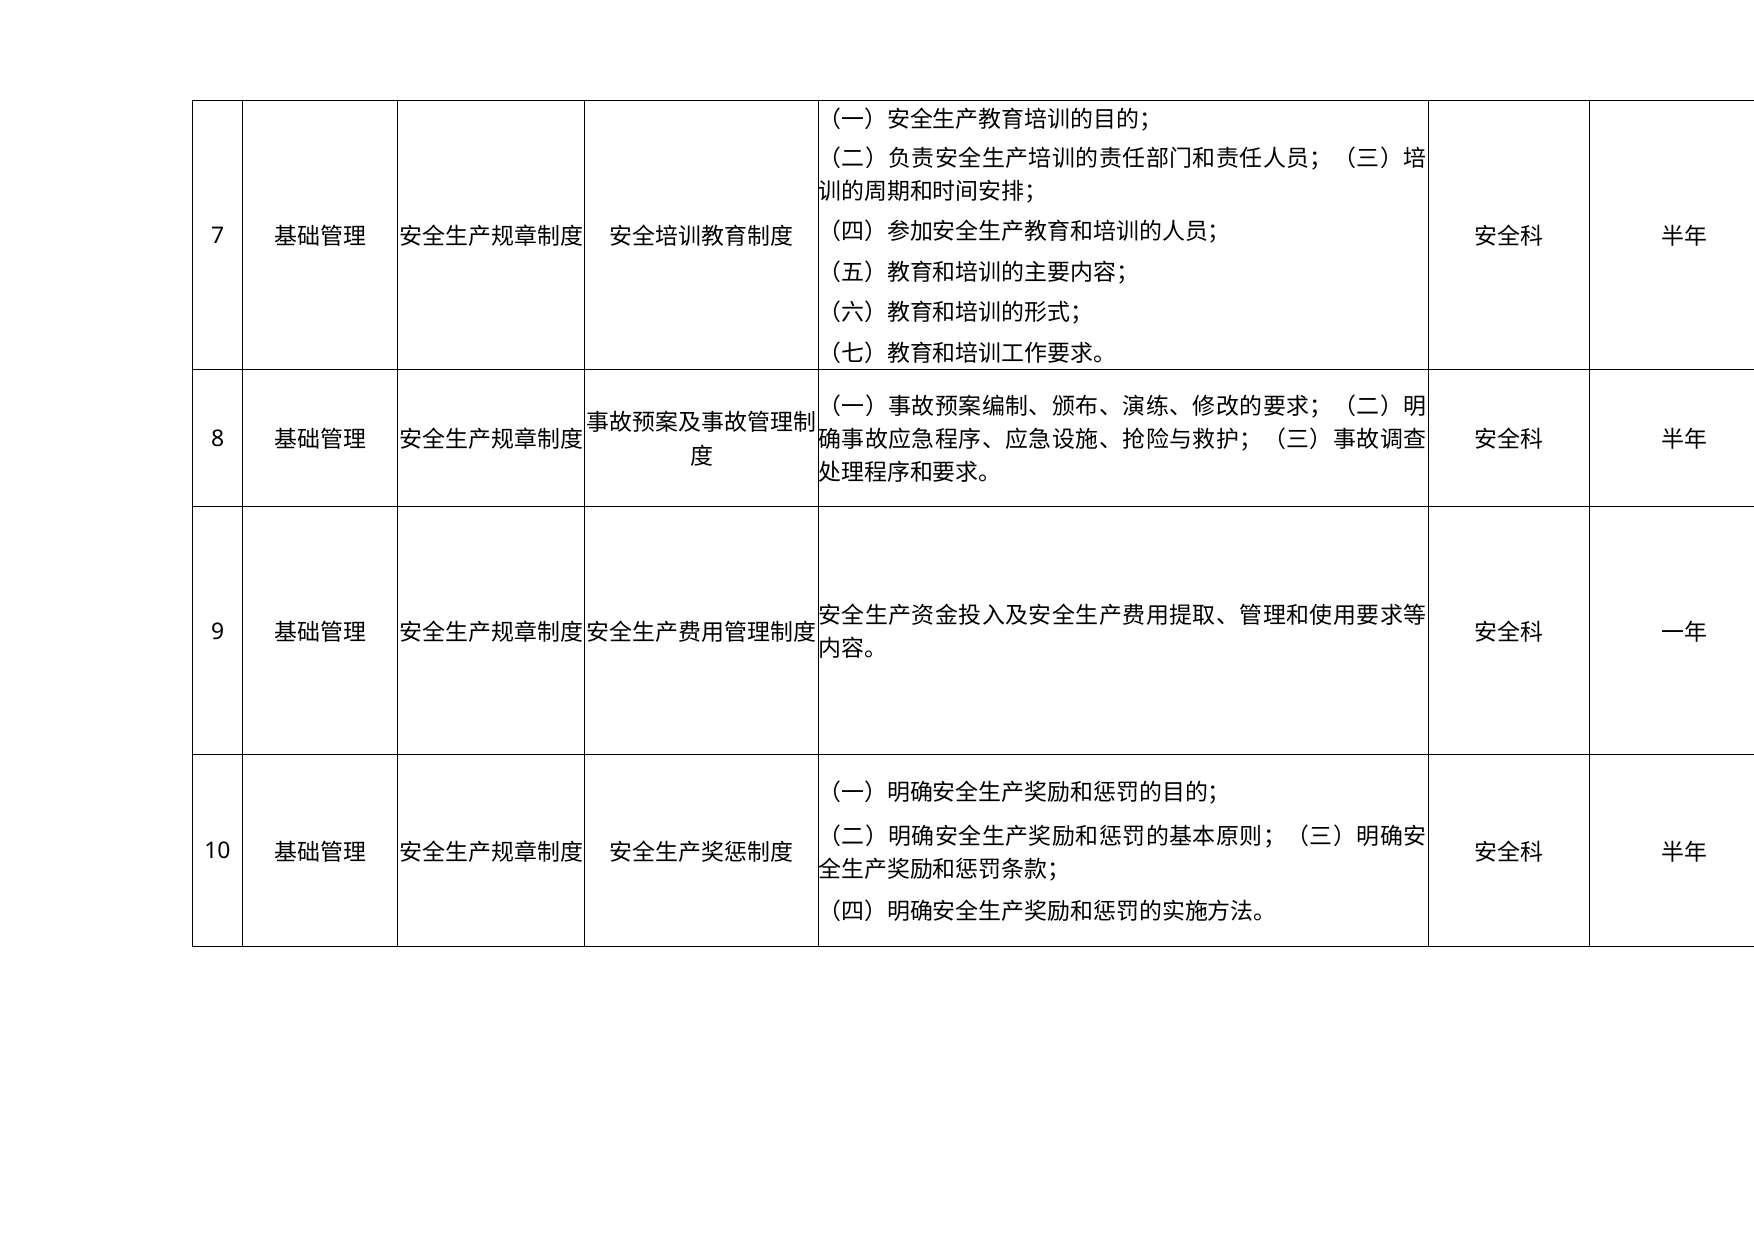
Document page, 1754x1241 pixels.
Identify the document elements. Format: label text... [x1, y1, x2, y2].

table_header 基础管理 [243, 101, 397, 368]
table_cell 半年 [1590, 755, 1754, 946]
table_cell 安全科 [1429, 755, 1589, 946]
table_header （一）安全生产教育培训的目的； （二）负责安全生产培训的责任部门和责任人员；（三）培训的周期和时间安排； （四）参加安全生产教育和培训的人员； （五）教育和培训的主要内容； （六）教育和培训的形式； （七）教育和培训工作要求。 [819, 101, 1428, 368]
table_header 7 [193, 101, 242, 368]
table_cell 事故预案及事故管理制度 [585, 370, 818, 506]
table_cell 安全生产费用管理制度 [585, 507, 818, 754]
table_cell 10 [193, 755, 242, 946]
table_cell 半年 [1590, 370, 1754, 506]
table_header 半年 [1590, 101, 1754, 368]
table_cell 基础管理 [243, 507, 397, 754]
table_header 安全生产规章制度 [398, 101, 584, 368]
table_cell 安全生产奖惩制度 [585, 755, 818, 946]
table_cell 安全生产资金投入及安全生产费用提取、管理和使用要求等内容。 [819, 507, 1428, 754]
table_header 安全科 [1429, 101, 1589, 368]
table_cell 8 [193, 370, 242, 506]
table_cell 基础管理 [243, 370, 397, 506]
table_cell 一年 [1590, 507, 1754, 754]
table_cell 安全生产规章制度 [398, 755, 584, 946]
table_cell 安全科 [1429, 507, 1589, 754]
table_cell （一）明确安全生产奖励和惩罚的目的； （二）明确安全生产奖励和惩罚的基本原则；（三）明确安全生产奖励和惩罚条款； （四）明确安全生产奖励和惩罚的实施方法。 [819, 755, 1428, 946]
table_cell 安全生产规章制度 [398, 507, 584, 754]
table_cell 基础管理 [243, 755, 397, 946]
table_header 安全培训教育制度 [585, 101, 818, 368]
table_cell 安全科 [1429, 370, 1589, 506]
table_cell 9 [193, 507, 242, 754]
table_cell （一）事故预案编制、颁布、演练、修改的要求；（二）明确事故应急程序、应急设施、抢险与救护；（三）事故调查处理程序和要求。 [819, 370, 1428, 506]
table_cell 安全生产规章制度 [398, 370, 584, 506]
